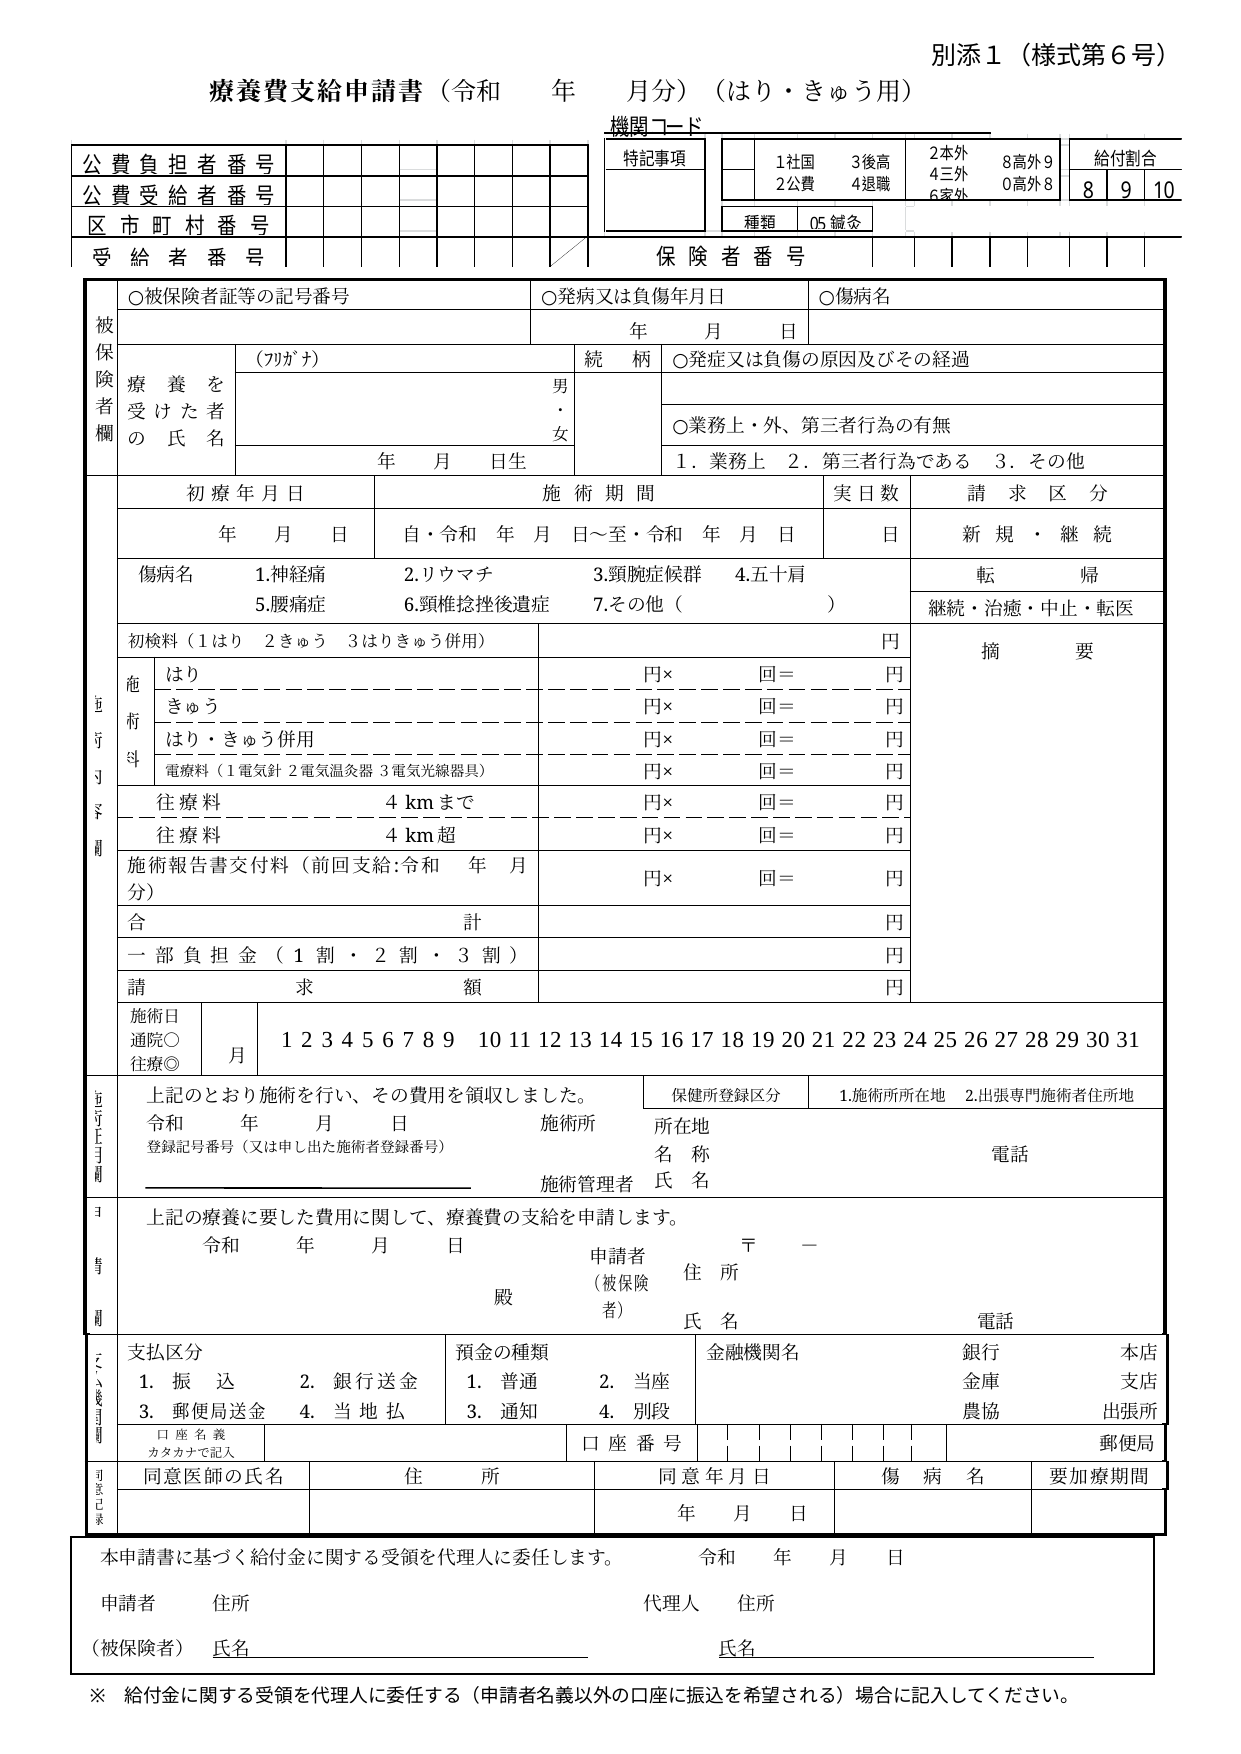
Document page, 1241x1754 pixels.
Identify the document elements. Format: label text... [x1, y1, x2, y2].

table_cell 実日数 [824, 476, 910, 508]
table_cell 日 [824, 509, 910, 558]
table_cell [539, 754, 633, 785]
table_cell 初療年月日 [118, 476, 374, 508]
table_cell 継続・治癒・中止・転医 [911, 592, 1163, 623]
table_cell 回＝ [749, 658, 808, 689]
table_cell 支払機関欄 [88, 1335, 117, 1461]
table_cell 申請者 （被保険者） [563, 1230, 673, 1334]
table_cell [539, 658, 633, 689]
table_cell ○発症又は負傷の原因及びその経過 [662, 345, 1163, 372]
table_cell [700, 689, 748, 722]
table_cell 同意医師の氏名 [118, 1462, 309, 1489]
table_cell 施術日 通院○ 往療◎ [118, 1003, 201, 1075]
table_cell [539, 817, 633, 850]
table_cell 申請欄 [87, 1198, 117, 1334]
table_cell [835, 1490, 1031, 1533]
table_cell 金融機関名 銀行 本店 金庫 支店 農協 出張所 [696, 1335, 1166, 1424]
table_cell 新規・継続 [911, 509, 1163, 558]
table_cell [700, 817, 748, 850]
table_cell 〒 － 住 所 氏 名 電話 [673, 1230, 1163, 1334]
table_cell （ﾌﾘｶﾞﾅ） [236, 345, 574, 372]
table_cell 転帰 [911, 559, 1163, 591]
table_cell 所在地 名 称 電話 氏 名 [644, 1109, 1163, 1197]
table_cell [912, 1425, 946, 1461]
table_cell 同意記録 [88, 1462, 117, 1533]
table_cell 施術証明欄 [87, 1076, 117, 1197]
table_cell [808, 817, 875, 850]
table_cell 自・令和 年 月 日～至・令和 年 月 日 [375, 509, 823, 558]
table_cell 円 [875, 971, 910, 1002]
table_cell 請求区分 [911, 476, 1163, 508]
table_cell [809, 310, 1163, 344]
table_header 本申請書に基づく給付金に関する受領を代理人に委任します。 令和 年 月 日 申請者 住所 代理人 住所 （被保険者） 氏名 氏名 [72, 1538, 1153, 1673]
table_cell 年 月 日 [595, 1490, 834, 1533]
table_cell はり [155, 658, 538, 689]
table_cell 初検料（１はり ２きゅう ３はりきゅう併用） [118, 624, 538, 657]
table_cell 円× [633, 817, 700, 850]
table_cell 住所 [310, 1462, 594, 1489]
table_cell 預金の種類 1. 普通 2. 当座 3. 通知 4. 別段 [446, 1335, 695, 1424]
table_cell はり・きゅう併用 [155, 722, 538, 754]
table_cell 月 [202, 1003, 257, 1075]
table_cell [728, 1425, 759, 1461]
table_cell 口座番号 [567, 1425, 697, 1461]
table_cell 要加療期間 [1032, 1462, 1166, 1489]
table_cell 円 [875, 817, 910, 850]
table_cell 年 月 日 [531, 310, 808, 344]
table_cell 1 2 3 4 5 6 7 8 9 10 11 12 13 14 15 16 17 18 19 20 21 22 23 24 25 26 27 28 29 30 31 [258, 1003, 1163, 1075]
table_cell [575, 373, 661, 475]
table_header 被保険者欄 [87, 281, 117, 475]
table_cell 円× [633, 658, 700, 689]
table_cell 保健所登録区分 [644, 1076, 808, 1108]
table_cell きゅう [155, 689, 538, 722]
table_cell 施 術 料 [118, 658, 154, 785]
table_cell [698, 1425, 728, 1461]
table_cell 回＝ [749, 851, 808, 905]
table_cell 傷病名 [835, 1462, 1031, 1489]
table_cell 施術報告書交付料（前回支給:令和 年 月分） [118, 851, 538, 905]
table_cell [662, 373, 1163, 403]
table_cell [1032, 1490, 1164, 1533]
table_cell [808, 658, 875, 689]
table_cell 円 [875, 786, 910, 817]
table_cell 回＝ [749, 817, 808, 850]
table_cell [539, 971, 875, 1002]
table_cell 年 月 日 [118, 509, 374, 558]
table_cell [265, 1425, 566, 1461]
table_cell 施術期間 [375, 476, 823, 508]
table_cell 療養を 受けた者 の氏名 [118, 345, 235, 475]
table_cell [808, 689, 875, 722]
text ※ 給付金に関する受領を代理人に委任する（申請者名義以外の口座に振込を希望される）場合に記入してください。 [71, 1680, 1181, 1707]
table_header ○傷病名 [809, 281, 1163, 308]
table_cell 摘 要 [911, 624, 1163, 1002]
table_cell 往療料 [118, 786, 372, 817]
table_cell 同意年月日 [595, 1462, 834, 1489]
table_cell [539, 722, 633, 754]
table_cell [539, 786, 633, 817]
table_cell ４km超 [373, 817, 538, 850]
table_header ○被保険者証等の記号番号 [118, 281, 530, 308]
table_cell 郵便局 [947, 1425, 1164, 1461]
table_cell [808, 786, 875, 817]
table_cell [852, 1425, 883, 1461]
table_cell 円× [633, 851, 700, 905]
table_cell 回＝ [749, 722, 808, 754]
table_cell 令和 年 月 日 殿 [118, 1230, 563, 1334]
table_cell 合 計 [118, 906, 538, 937]
table_cell 円 [539, 624, 910, 657]
table_cell 往療料 [118, 817, 372, 850]
table_cell [118, 1490, 309, 1533]
table_cell [884, 1425, 912, 1461]
table_cell １．業務上 ２．第三者行為である ３．その他 [662, 446, 1163, 475]
table_cell 上記のとおり施術を行い、その費用を領収しました。 [118, 1076, 643, 1108]
table_cell 回＝ [749, 786, 808, 817]
table_cell [821, 1425, 852, 1461]
table_cell 円 [875, 689, 910, 722]
table_cell [700, 851, 748, 905]
table_cell 円× [633, 722, 700, 754]
table_cell 円× [633, 689, 700, 722]
table_header ○発病又は負傷年月日 [531, 281, 808, 308]
table_cell [700, 722, 748, 754]
table_cell ４kmまで [373, 786, 538, 817]
table_cell [759, 1425, 790, 1461]
table_cell [700, 786, 748, 817]
table_cell [700, 658, 748, 689]
table_cell 一部負担金（1割・２割・３割） [118, 938, 538, 970]
table_cell [118, 559, 910, 623]
table_cell ○業務上・外、第三者行為の有無 [662, 405, 1163, 445]
table_cell 続 柄 [575, 345, 661, 372]
table_cell 施術内容欄 [87, 476, 117, 1075]
table_cell 円 [875, 658, 910, 689]
table_cell 円× [633, 754, 700, 785]
table_cell 円× [633, 786, 700, 817]
table_cell 円 [875, 906, 910, 937]
text 療養費支給申請書（令和 年 月分）（はり・きゅう用） [71, 72, 1064, 108]
table_cell [808, 722, 875, 754]
table_cell [808, 851, 875, 905]
table_cell [808, 754, 875, 785]
table_cell 1.施術所所在地 2.出張専門施術者住所地 [809, 1076, 1163, 1108]
table_cell [539, 938, 875, 970]
table_cell 円 [875, 722, 910, 754]
table_cell [790, 1425, 821, 1461]
table_cell 年 月 日生 [236, 446, 574, 475]
table_cell [539, 851, 633, 905]
table_cell 円 [875, 938, 910, 970]
table_cell [310, 1490, 594, 1533]
table_cell [236, 373, 541, 445]
table_cell 円 [875, 754, 910, 785]
table_cell 円 [875, 851, 910, 905]
table_cell 回＝ [749, 754, 808, 785]
table_cell 上記の療養に要した費用に関して、療養費の支給を申請します。 [118, 1198, 1163, 1229]
table_cell [539, 906, 875, 937]
table_cell [118, 310, 530, 344]
table_cell 令和 年 月 日 施術所 登録記号番号（又は申し出た施術者登録番号） 施術管理者 [118, 1108, 644, 1197]
table_cell 請 求 額 [118, 971, 538, 1002]
table_cell [539, 689, 633, 722]
table_cell 男・女 [541, 373, 574, 445]
table_cell 電療料（１電気針 ２電気温灸器 ３電気光線器具） [155, 754, 538, 785]
table_cell [700, 754, 748, 785]
table_cell 支払区分 1. 振込 2. 銀行送金 3. 郵便局送金 4. 当地払 [118, 1335, 445, 1424]
table_cell 口座名義 カタカナで記入 [118, 1425, 264, 1461]
table_cell 回＝ [749, 689, 808, 722]
